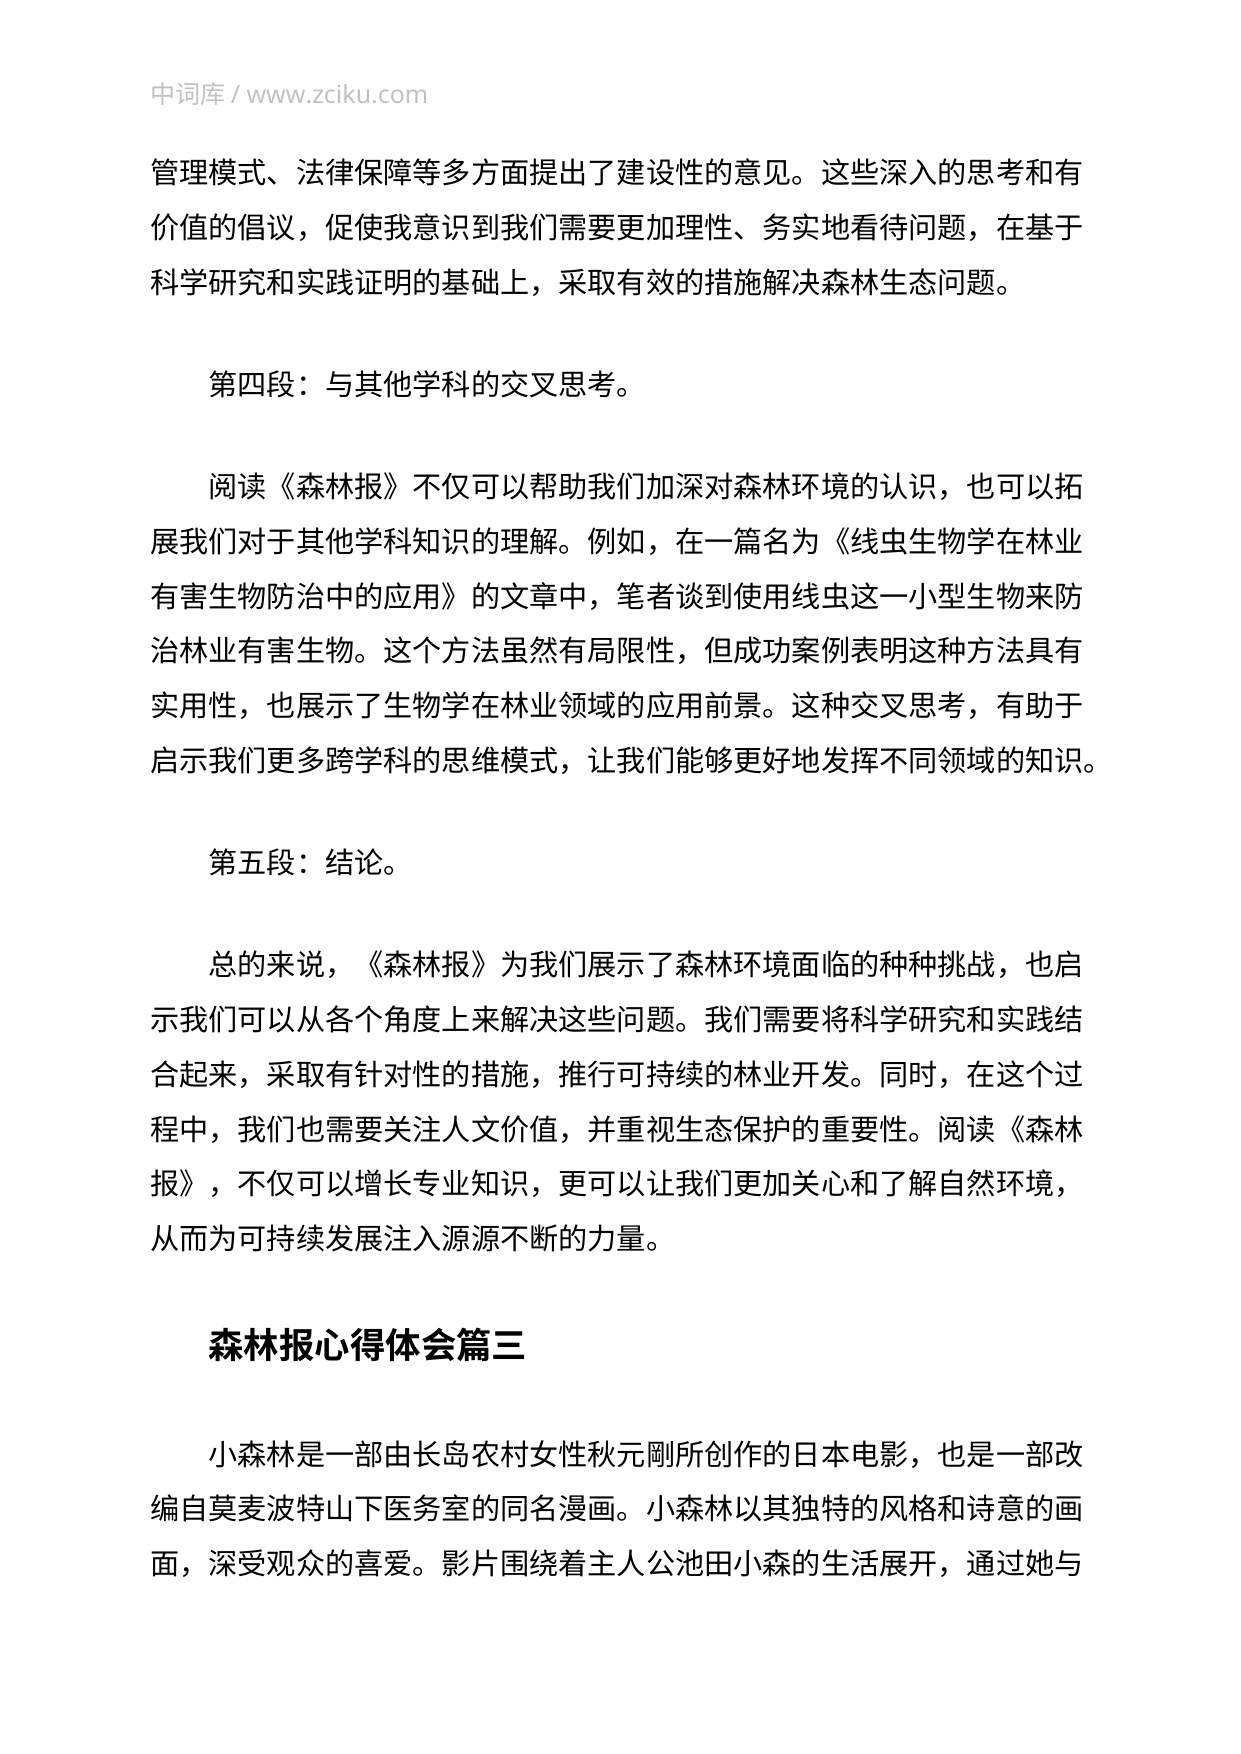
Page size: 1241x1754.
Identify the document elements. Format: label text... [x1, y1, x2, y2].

text 阅读《森林报》不仅可以帮助我们加深对森林环境的认识，也可以拓展我们对于其他学科知识的理解。例如，在一篇名为《线虫生物学在林业有害生物防治中的应用》的文章中，笔者谈到使用线虫这一小型生物来防治林业有害生物。这个方法虽然有局限性，但成功案例表明这种方法具有实用性，也展示了生物学在林业领域的应用前景。这种交叉思考，有助于启示我们更多跨学科的思维模式，让我们能够更好地发挥不同领域的知识。 [150, 463, 1090, 780]
text 第五段：结论。 [150, 839, 1090, 882]
text 森林报心得体会篇三 [150, 1318, 1090, 1369]
text 总的来说，《森林报》为我们展示了森林环境面临的种种挑战，也启示我们可以从各个角度上来解决这些问题。我们需要将科学研究和实践结合起来，采取有针对性的措施，推行可持续的林业开发。同时，在这个过程中，我们也需要关注人文价值，并重视生态保护的重要性。阅读《森林报》，不仅可以增长专业知识，更可以让我们更加关心和了解自然环境，从而为可持续发展注入源源不断的力量。 [150, 941, 1090, 1258]
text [150, 150, 1090, 302]
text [150, 1431, 1090, 1583]
text 第四段：与其他学科的交叉思考。 [150, 362, 1090, 404]
